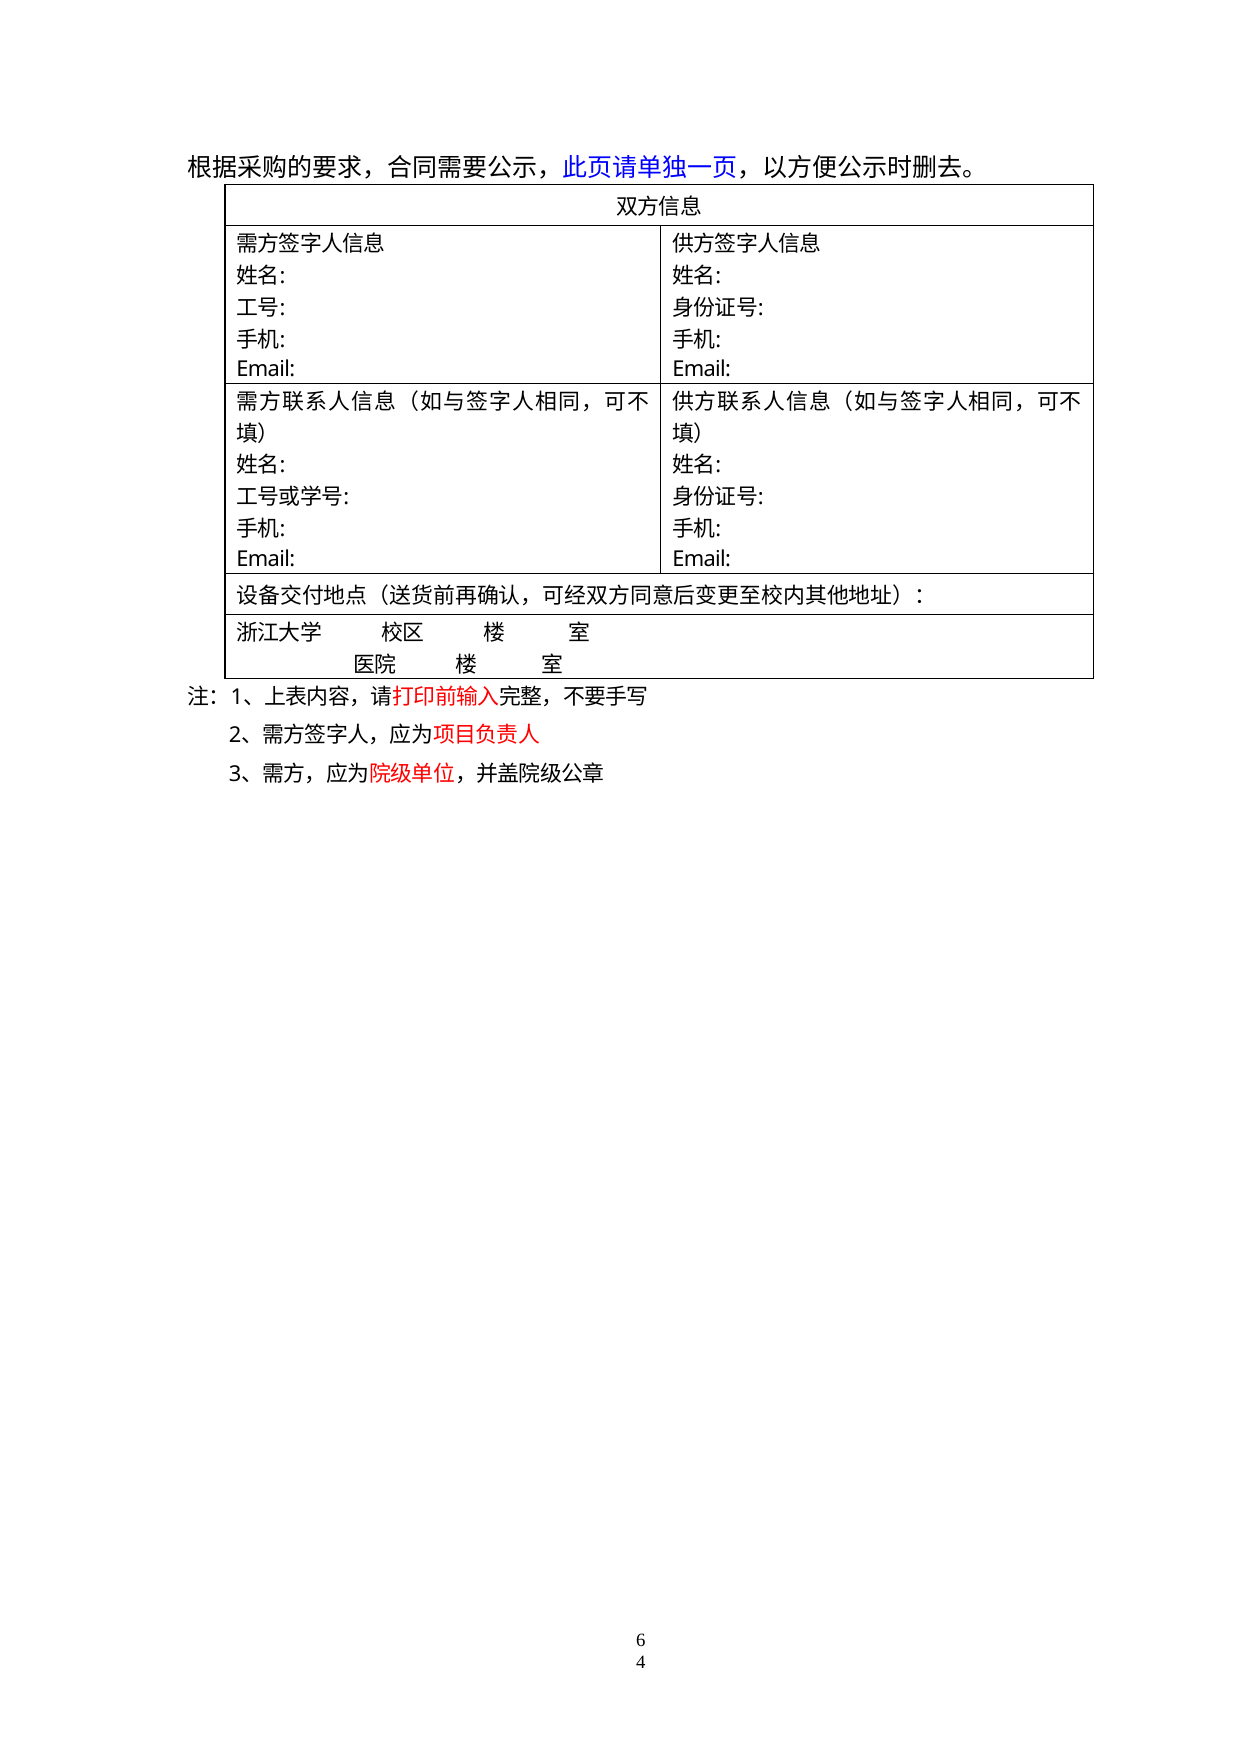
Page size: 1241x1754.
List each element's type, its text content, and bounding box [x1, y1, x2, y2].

table_cell 需方联系人信息（如与签字人相同，可不填） 姓名: 工号或学号: 手机: Email: [226, 384, 660, 573]
text 根据采购的要求，合同需要公示，此页请单独一页，以方便公示时删去。 [187, 148, 1094, 184]
table_cell 需方签字人信息 姓名: 工号: 手机: Email: [226, 226, 660, 383]
table_cell 浙江大学 校区 楼 室 医院 楼 室 [226, 615, 1093, 678]
text 注：1、上表内容，请打印前输入完整，不要手写 [187, 679, 1094, 711]
table_cell 设备交付地点（送货前再确认，可经双方同意后变更至校内其他地址）： [226, 574, 1093, 614]
table_cell 供方签字人信息 姓名: 身份证号: 手机: Email: [661, 226, 1093, 383]
table_cell 供方联系人信息（如与签字人相同，可不填） 姓名: 身份证号: 手机: Email: [661, 384, 1093, 573]
text 2、需方签字人，应为项目负责人 [187, 717, 1094, 749]
text 3、需方，应为院级单位，并盖院级公章 [187, 756, 1094, 787]
table_header 双方信息 [226, 185, 1093, 225]
